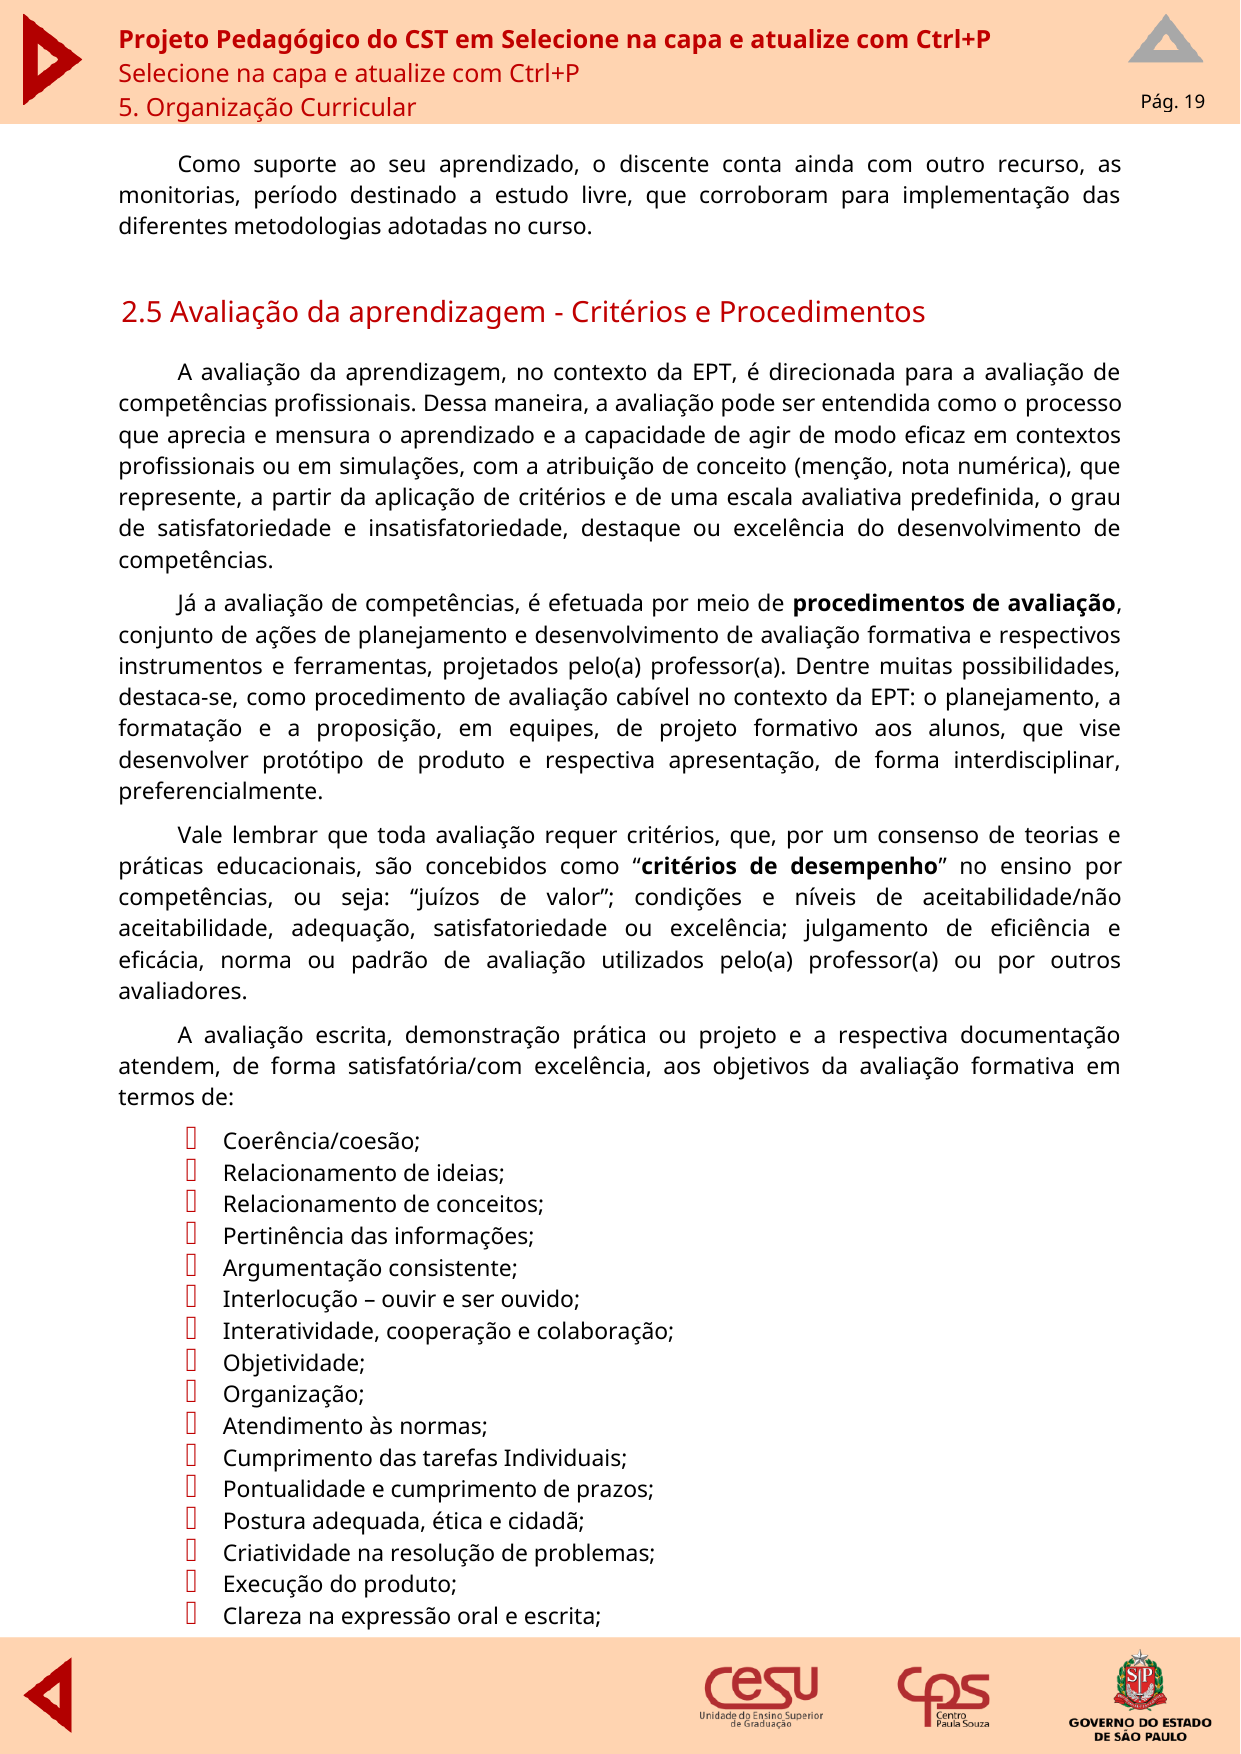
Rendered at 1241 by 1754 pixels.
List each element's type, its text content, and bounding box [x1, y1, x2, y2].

list Relacionamento de ideias; [185, 1157, 1122, 1188]
list Pertinência das informações; [185, 1220, 1122, 1252]
list Relacionamento de conceitos; [185, 1188, 1122, 1220]
text Já a avaliação de competências, é efetuada por meio de procedimentos de avaliação, conjunto de ações de planejamento e desenvolvimento de avaliação formativa e respectivos instrumentos e ferramentas, projetados pelo(a) professor(a). Dentre muitas possibilidades, destaca-se, como procedimento de avaliação cabível no contexto da EPT: o planejamento, a formatação e a proposição, em equipes, de projeto formativo aos alunos, que vise desenvolver protótipo de produto e respectiva apresentação, de forma interdisciplinar, preferencialmente. [118, 587, 1122, 806]
list Pontualidade e cumprimento de prazos; [185, 1473, 1122, 1505]
list Execução do produto; [185, 1568, 1122, 1600]
list Criatividade na resolução de problemas; [185, 1537, 1122, 1568]
list Cumprimento das tarefas Individuais; [185, 1442, 1122, 1473]
text Como suporte ao seu aprendizado, o discente conta ainda com outro recurso, as monitorias, período destinado a estudo livre, que corroboram para implementação das diferentes metodologias adotadas no curso. [118, 148, 1122, 241]
list Atendimento às normas; [185, 1410, 1122, 1442]
text Vale lembrar que toda avaliação requer critérios, que, por um consenso de teorias e práticas educacionais, são concebidos como “critérios de desempenho” no ensino por competências, ou seja: “juízos de valor”; condições e níveis de aceitabilidade/não aceitabilidade, adequação, satisfatoriedade ou excelência; julgamento de eficiência e eficácia, norma ou padrão de avaliação utilizados pelo(a) professor(a) ou por outros avaliadores. [118, 819, 1122, 1006]
list Interatividade, cooperação e colaboração; [185, 1315, 1122, 1347]
text A avaliação da aprendizagem, no contexto da EPT, é direcionada para a avaliação de competências profissionais. Dessa maneira, a avaliação pode ser entendida como o processo que aprecia e mensura o aprendizado e a capacidade de agir de modo eficaz em contextos profissionais ou em simulações, com a atribuição de conceito (menção, nota numérica), que represente, a partir da aplicação de critérios e de uma escala avaliativa predefinida, o grau de satisfatoriedade e insatisfatoriedade, destaque ou excelência do desenvolvimento de competências. [118, 356, 1122, 575]
list Postura adequada, ética e cidadã; [185, 1505, 1122, 1537]
subtitle Avaliação da aprendizagem - Critérios e Procedimentos [121, 291, 1122, 331]
list Coerência/coesão; [185, 1125, 1122, 1157]
picture [0, 0, 1241, 1754]
list Interlocução – ouvir e ser ouvido; [185, 1283, 1122, 1315]
list Organização; [185, 1378, 1122, 1410]
text A avaliação escrita, demonstração prática ou projeto e a respectiva documentação atendem, de forma satisfatória/com excelência, aos objetivos da avaliação formativa em termos de: [118, 1019, 1122, 1112]
list Objetividade; [185, 1347, 1122, 1378]
list Argumentação consistente; [185, 1252, 1122, 1283]
list Clareza na expressão oral e escrita; [185, 1600, 1122, 1632]
